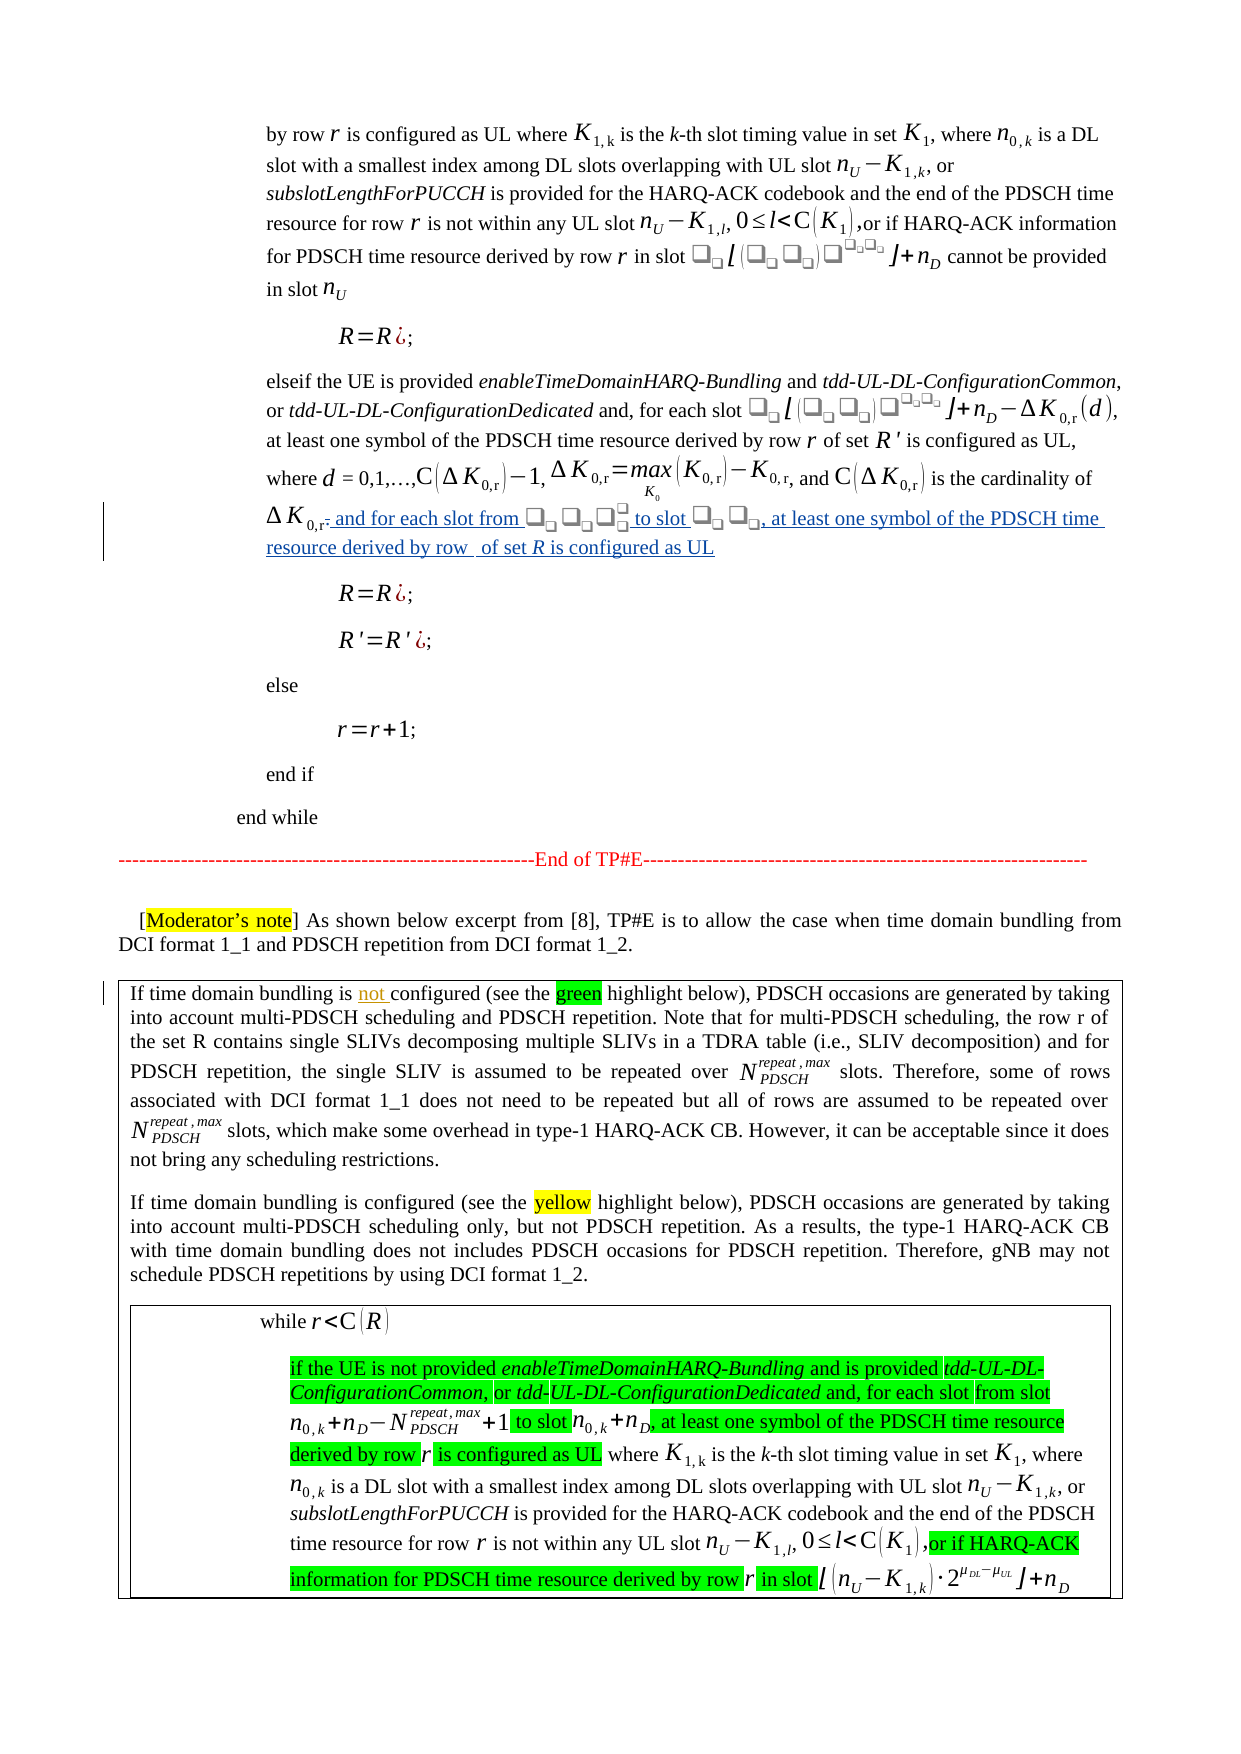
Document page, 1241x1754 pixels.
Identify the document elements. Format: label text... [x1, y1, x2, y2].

text ------------------------------------------------------------End of TP#E---------------------------------------------------------------- [118, 847, 1122, 871]
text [266, 118, 1122, 304]
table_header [119, 981, 1122, 1598]
text else [266, 673, 1122, 697]
text end while [236, 804, 1122, 829]
text ; [295, 715, 1122, 743]
text end if [266, 762, 1122, 786]
text [Moderator’s note] As shown below excerpt from [8], TP#E is to allow the case when time domain bundling from DCI format 1_1 and PDSCH repetition from DCI format 1_2. [118, 908, 1122, 956]
text ; [295, 323, 1122, 351]
text elseif the UE is provided enableTimeDomainHARQ-Bundling and tdd-UL-DL-ConfigurationCommon, or tdd-UL-DL-ConfigurationDedicated and, for each slot , at least one symbol of the PDSCH time resource derived by row of set is configured as UL, where = 0,1,…,, , and is the cardinality of [266, 369, 1122, 561]
text ; [295, 626, 1122, 654]
text ; [295, 580, 1122, 607]
